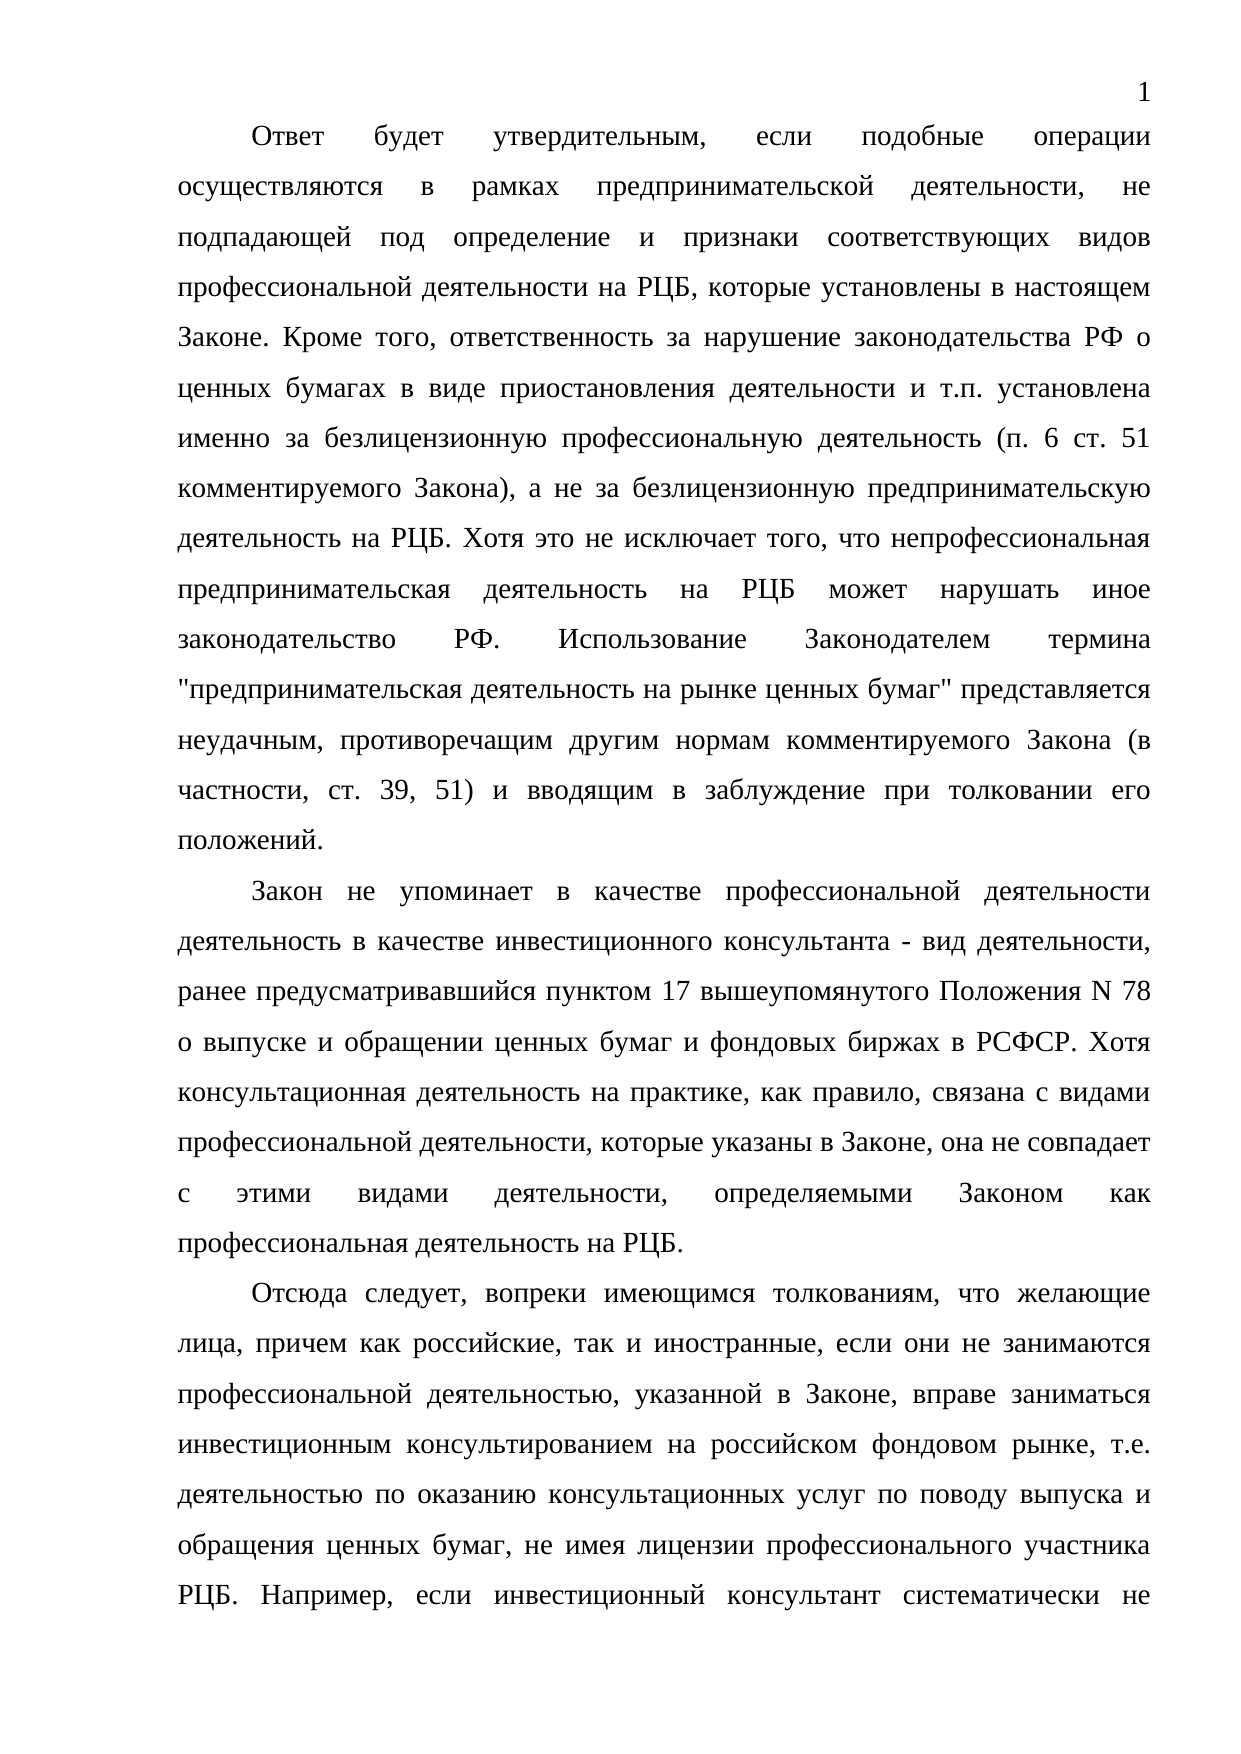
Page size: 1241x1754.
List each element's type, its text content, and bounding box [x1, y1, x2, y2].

text Ответ будет утвердительным, если подобные операции осуществляются в рамках предпринимательской деятельности, не подпадающей под определение и признаки соответствующих видов профессиональной деятельности на РЦБ, которые установлены в настоящем Законе. Кроме того, ответственность за нарушение законодательства РФ о ценных бумагах в виде приостановления деятельности и т.п. установлена именно за безлицензионную профессиональную деятельность (п. 6 ст. 51 комментируемого Закона), а не за безлицензионную предпринимательскую деятельность на РЦБ. Хотя это не исключает того, что непрофессиональная предпринимательская деятельность на РЦБ может нарушать иное законодательство РФ. Использование Законодателем термина "предпринимательская деятельность на рынке ценных бумаг" представляется неудачным, противоречащим другим нормам комментируемого Закона (в частности, ст. 39, 51) и вводящим в заблуждение при толковании его положений. [177, 118, 1152, 856]
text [177, 1275, 1152, 1611]
text Закон не упоминает в качестве профессиональной деятельности деятельность в качестве инвестиционного консультанта - вид деятельности, ранее предусматривавшийся пунктом 17 вышеупомянутого Положения N 78 о выпуске и обращении ценных бумаг и фондовых биржах в РСФСР. Хотя консультационная деятельность на практике, как правило, связана с видами профессиональной деятельности, которые указаны в Законе, она не совпадает с этими видами деятельности, определяемыми Законом как профессиональная деятельность на РЦБ. [177, 873, 1152, 1258]
